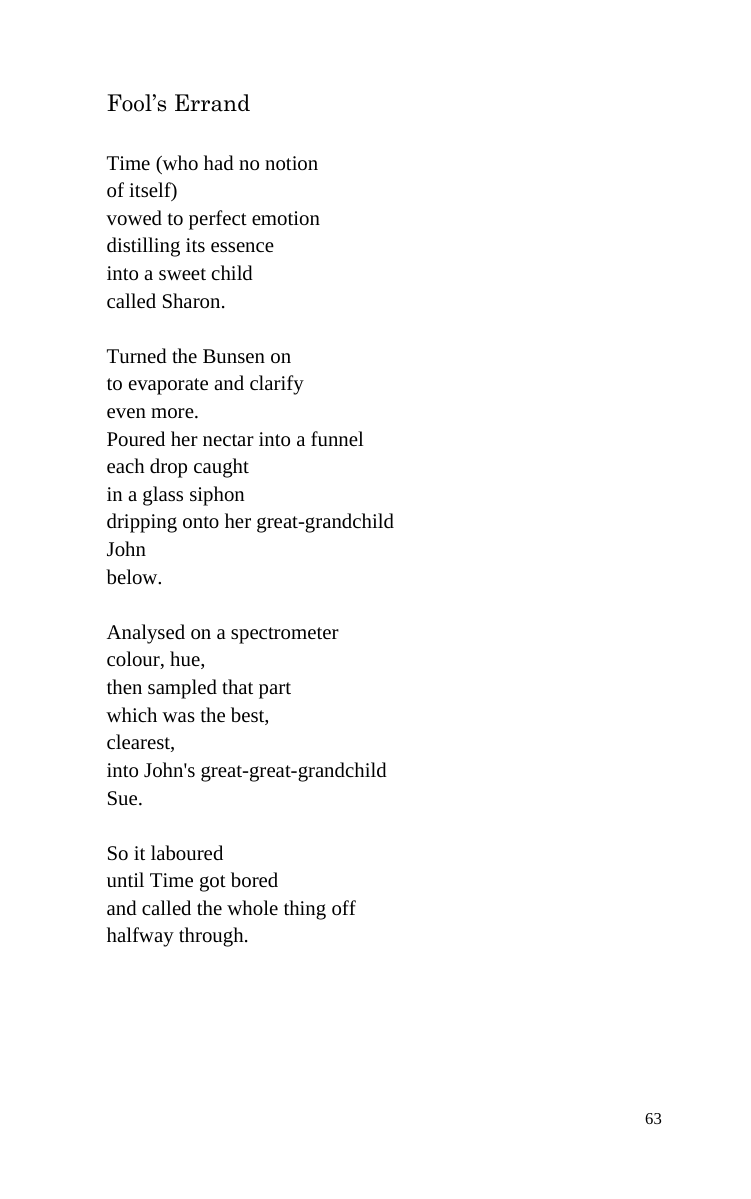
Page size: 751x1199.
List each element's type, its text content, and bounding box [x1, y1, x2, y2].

subtitle Fool’s Errand [106, 89, 661, 116]
text even more. [106, 399, 661, 423]
text into a sweet child [106, 261, 661, 285]
text of itself) [106, 178, 661, 202]
text distilling its essence [106, 233, 661, 257]
text Turned the Bunsen on [106, 344, 661, 368]
text into John's great-great-grandchild [106, 758, 661, 782]
text until Time got bored [106, 868, 661, 892]
text colour, hue, [106, 647, 661, 671]
text Sue. [106, 785, 661, 809]
text vowed to perfect emotion [106, 206, 661, 230]
text in a glass siphon [106, 482, 661, 506]
text halfway through. [106, 923, 661, 947]
text then sampled that part [106, 675, 661, 699]
text clearest, [106, 730, 661, 754]
text Analysed on a spectrometer [106, 620, 661, 644]
text which was the best, [106, 703, 661, 727]
text called Sharon. [106, 288, 661, 313]
text So it laboured [106, 841, 661, 865]
text dripping onto her great-grandchild [106, 509, 661, 533]
text to evaporate and clarify [106, 371, 661, 395]
text Time (who had no notion [106, 151, 661, 174]
text and called the whole thing off [106, 896, 661, 920]
text Poured her nectar into a funnel [106, 427, 661, 451]
text below. [106, 564, 661, 589]
text each drop caught [106, 454, 661, 478]
text John [106, 537, 661, 561]
